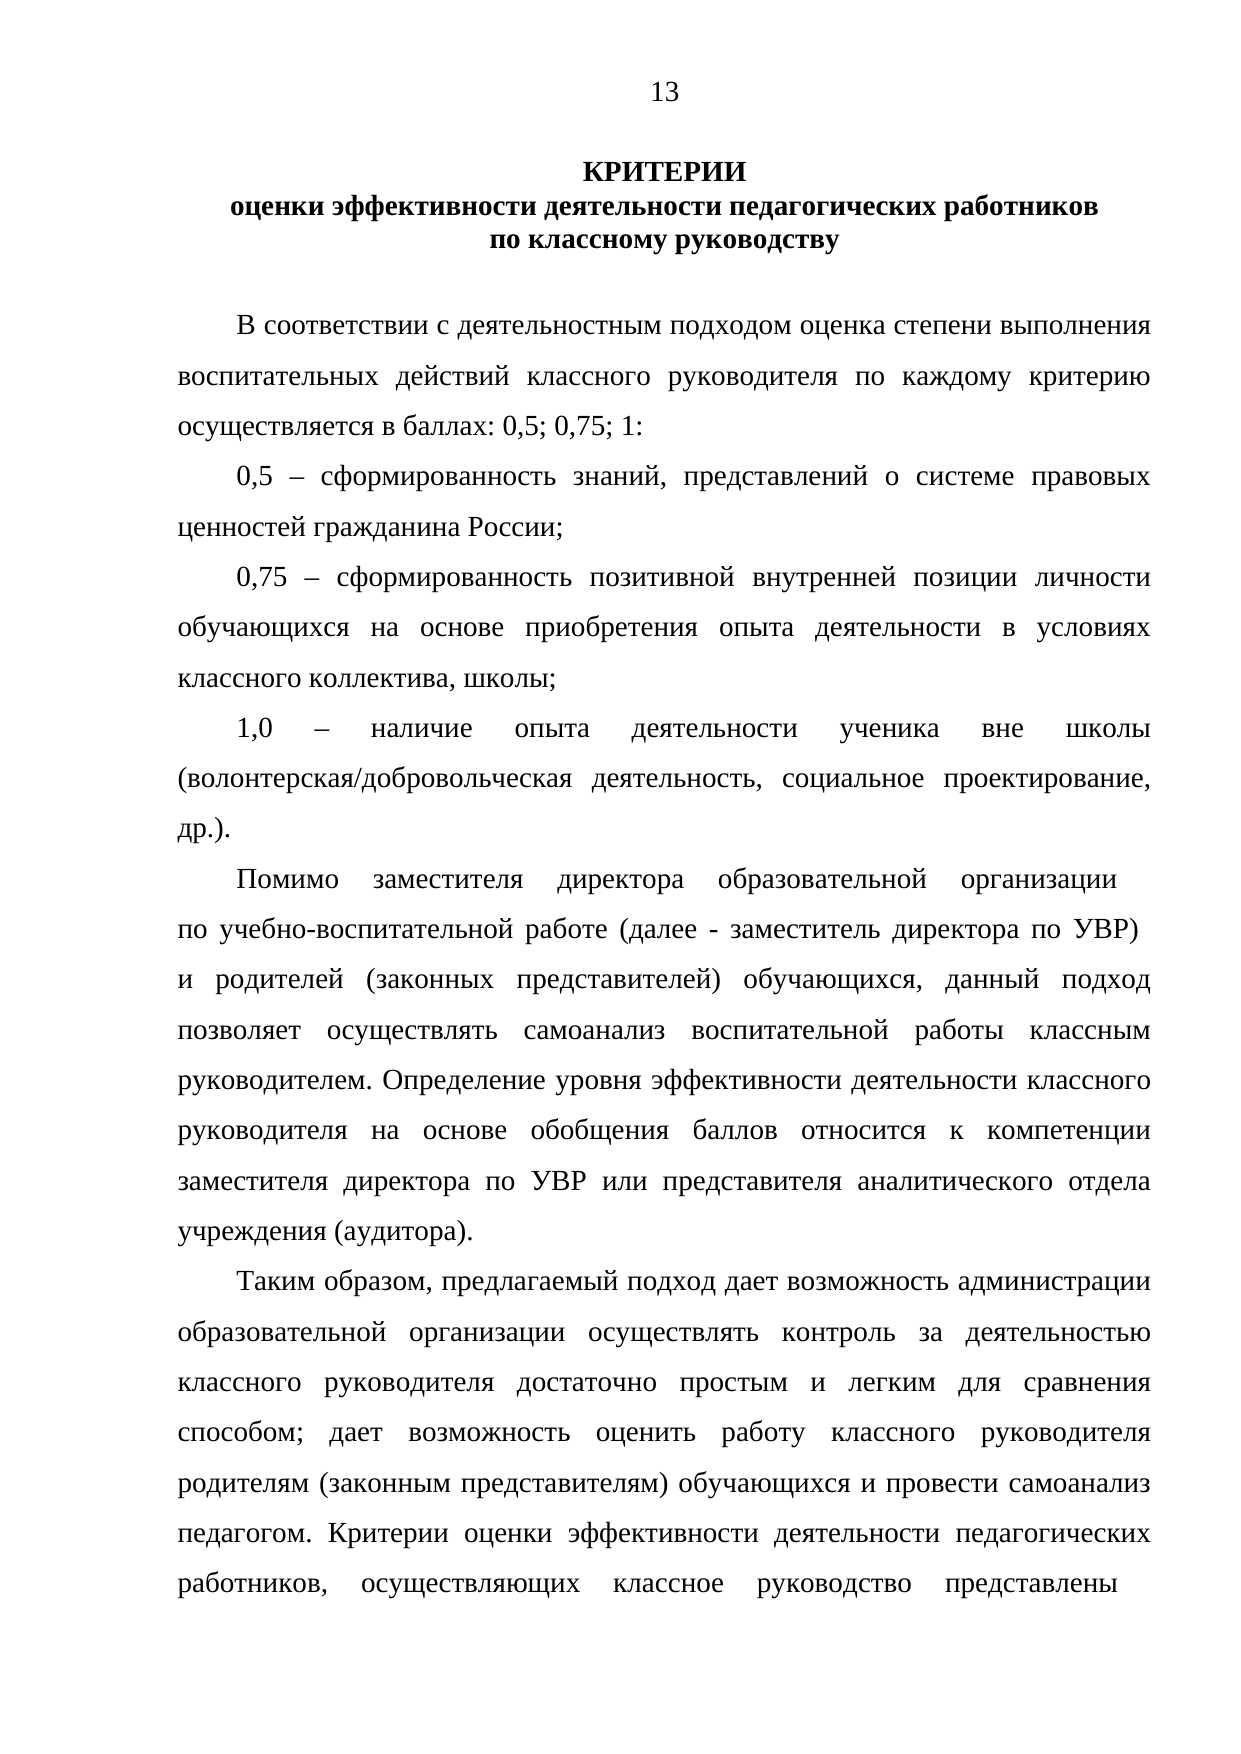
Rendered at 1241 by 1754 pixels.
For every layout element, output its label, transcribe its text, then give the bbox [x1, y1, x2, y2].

text КРИТЕРИИ [177, 154, 1152, 188]
text Помимо заместителя директора образовательной организации по учебно-воспитательной работе (далее - заместитель директора по УВР) и родителей (законных представителей) обучающихся, данный подход позволяет осуществлять самоанализ воспитательной работы классным руководителем. Определение уровня эффективности деятельности классного руководителя на основе обобщения баллов относится к компетенции заместителя директора по УВР или представителя аналитического отдела учреждения (аудитора). [177, 861, 1152, 1247]
text 0,5 – сформированность знаний, представлений о системе правовых ценностей гражданина России; [177, 458, 1152, 542]
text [177, 1263, 1152, 1599]
text В соответствии с деятельностным подходом оценка степени выполнения воспитательных действий классного руководителя по каждому критерию осуществляется в баллах: 0,5; 0,75; 1: [177, 307, 1152, 442]
text оценки эффективности деятельности педагогических работников [177, 188, 1152, 221]
text 1,0 – наличие опыта деятельности ученика вне школы (волонтерская/добровольческая деятельность, социальное проектирование, др.). [177, 710, 1152, 844]
text по классному руководству [177, 221, 1152, 255]
text 0,75 – сформированность позитивной внутренней позиции личности обучающихся на основе приобретения опыта деятельности в условиях классного коллектива, школы; [177, 559, 1152, 693]
